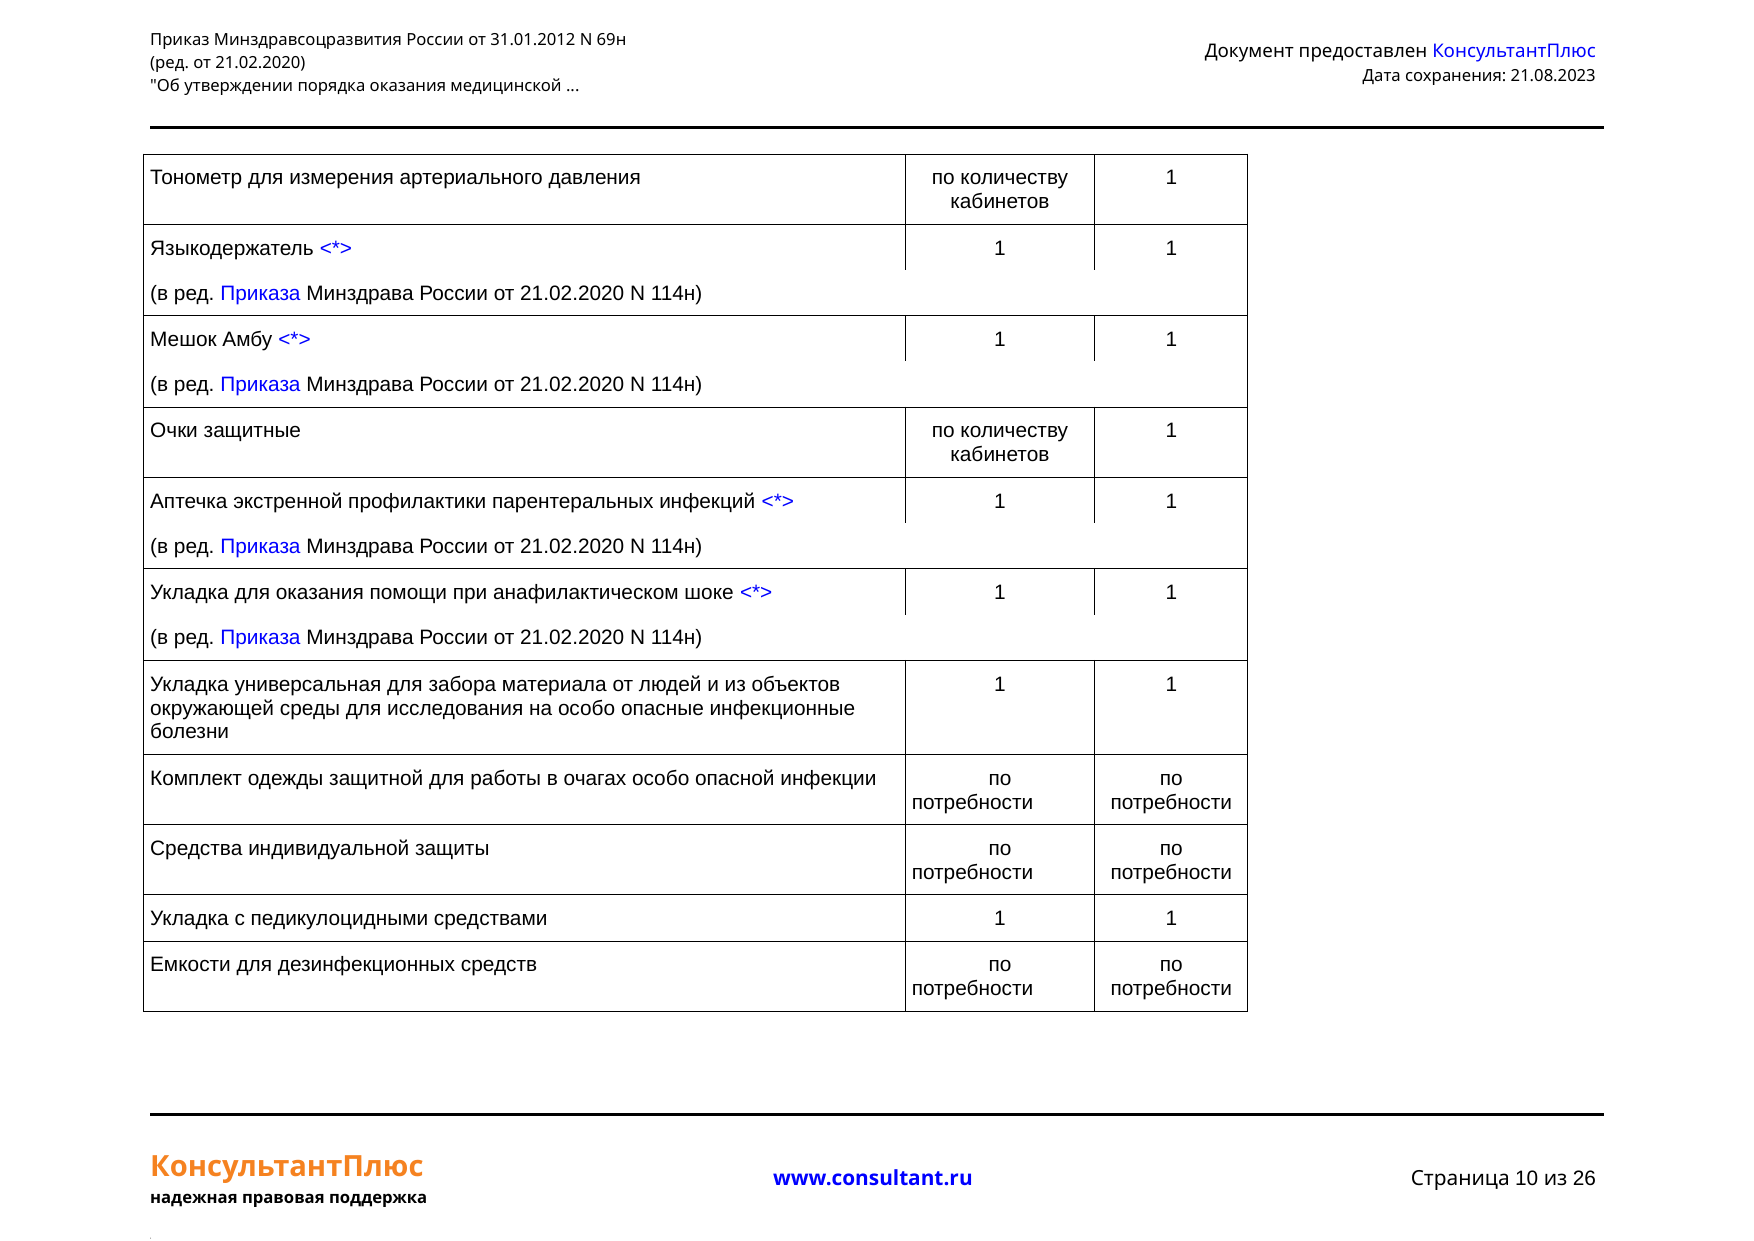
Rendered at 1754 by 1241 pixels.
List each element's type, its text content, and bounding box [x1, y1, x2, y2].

table_cell Комплект одежды защитной для работы в очагах особо опасной инфекции [144, 755, 905, 824]
table_cell 1 [906, 478, 1094, 523]
table_cell 1 [906, 661, 1094, 754]
table_cell 1 [1095, 478, 1247, 523]
table_cell по потребности [1095, 942, 1247, 1011]
table_cell по количеству кабинетов [906, 155, 1094, 224]
table_cell 1 [1095, 225, 1247, 270]
table_cell 1 [1095, 569, 1247, 614]
table_cell (в ред. Приказа Минздрава России от 21.02.2020 N 114н) [144, 615, 1247, 660]
table_cell 1 [906, 225, 1094, 270]
table_cell по потребности [906, 825, 1094, 894]
table_cell по потребности [906, 755, 1094, 824]
table_cell (в ред. Приказа Минздрава России от 21.02.2020 N 114н) [144, 523, 1247, 568]
table_cell 1 [1095, 408, 1247, 477]
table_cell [144, 270, 1247, 315]
table_cell по потребности [1095, 825, 1247, 894]
table_cell Укладка с педикулоцидными средствами [144, 895, 905, 941]
table_cell Средства индивидуальной защиты [144, 825, 905, 894]
table_cell Укладка универсальная для забора материала от людей и из объектов окружающей среды для исследования на особо опасные инфекционные болезни [144, 661, 905, 754]
table_cell Аптечка экстренной профилактики парентеральных инфекций <*> [144, 478, 905, 523]
table_cell 1 [1095, 316, 1247, 361]
table_cell Емкости для дезинфекционных средств [144, 942, 905, 1011]
table_cell 1 [906, 316, 1094, 361]
table_cell 1 [906, 895, 1094, 941]
table_cell Очки защитные [144, 408, 905, 477]
table_cell Мешок Амбу <*> [144, 316, 905, 361]
table_cell Языкодержатель <*> [144, 225, 905, 270]
table_cell 1 [1095, 661, 1247, 754]
table_cell (в ред. Приказа Минздрава России от 21.02.2020 N 114н) [144, 361, 1247, 407]
table_cell 1 [1095, 155, 1247, 224]
table_cell 1 [1095, 895, 1247, 941]
table_cell Тонометр для измерения артериального давления [144, 155, 905, 224]
table_cell Укладка для оказания помощи при анафилактическом шоке <*> [144, 569, 905, 614]
table_cell по потребности [1095, 755, 1247, 824]
table_cell по потребности [906, 942, 1094, 1011]
table_cell 1 [906, 569, 1094, 614]
table_cell по количеству кабинетов [906, 408, 1094, 477]
